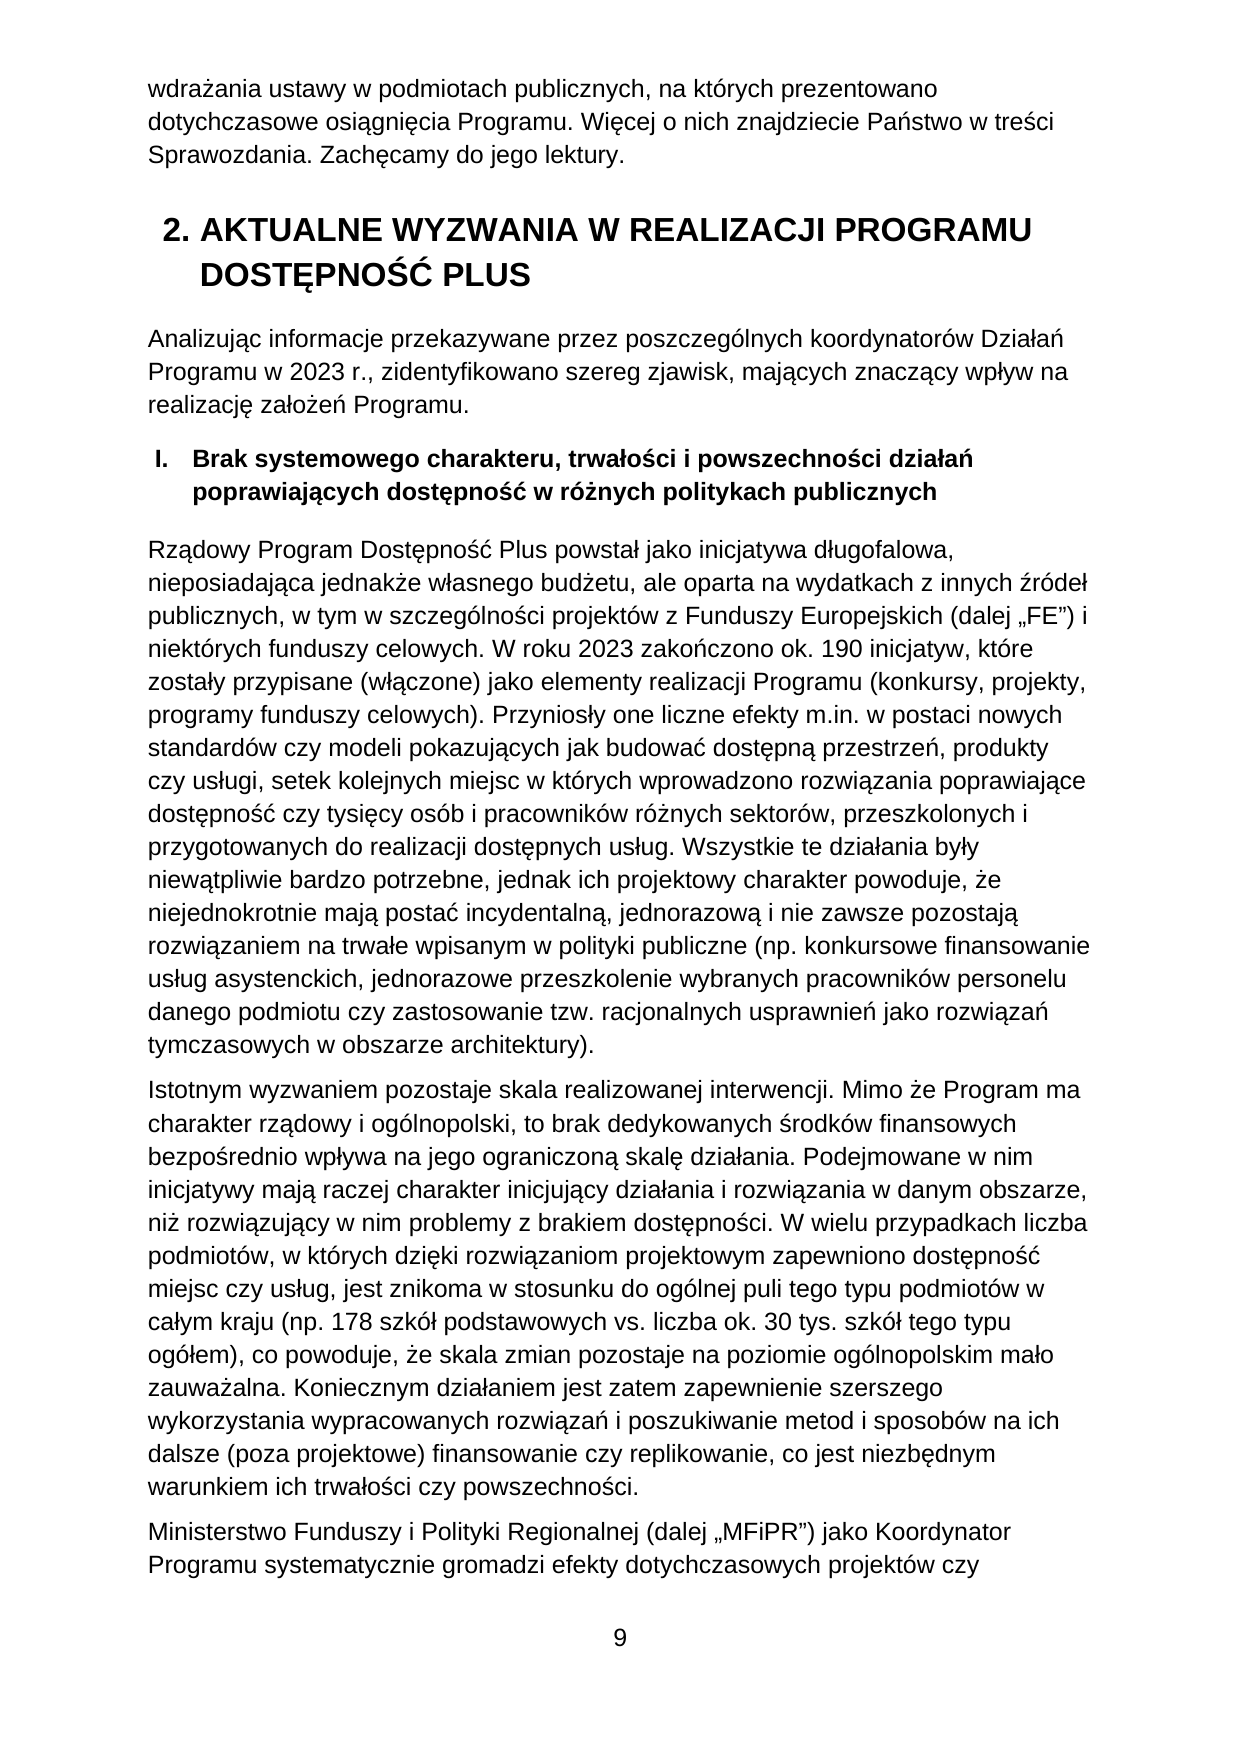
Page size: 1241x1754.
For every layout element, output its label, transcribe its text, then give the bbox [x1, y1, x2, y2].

text Rządowy Program Dostępność Plus powstał jako inicjatywa długofalowa, nieposiadająca jednakże własnego budżetu, ale oparta na wydatkach z innych źródeł publicznych, w tym w szczególności projektów z Funduszy Europejskich (dalej „FE”) i niektórych funduszy celowych. W roku 2023 zakończono ok. 190 inicjatyw, które zostały przypisane (włączone) jako elementy realizacji Programu (konkursy, projekty, programy funduszy celowych). Przyniosły one liczne efekty m.in. w postaci nowych standardów czy modeli pokazujących jak budować dostępną przestrzeń, produkty czy usługi, setek kolejnych miejsc w których wprowadzono rozwiązania poprawiające dostępność czy tysięcy osób i pracowników różnych sektorów, przeszkolonych i przygotowanych do realizacji dostępnych usług. Wszystkie te działania były niewątpliwie bardzo potrzebne, jednak ich projektowy charakter powoduje, że niejednokrotnie mają postać incydentalną, jednorazową i nie zawsze pozostają rozwiązaniem na trwałe wpisanym w polityki publiczne (np. konkursowe finansowanie usług asystenckich, jednorazowe przeszkolenie wybranych pracowników personelu danego podmiotu czy zastosowanie tzw. racjonalnych usprawnień jako rozwiązań tymczasowych w obszarze architektury). [148, 535, 1093, 1059]
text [148, 1517, 1093, 1579]
text Analizując informacje przekazywane przez poszczególnych koordynatorów Działań Programu w 2023 r., zidentyfikowano szereg zjawisk, mających znaczący wpływ na realizację założeń Programu. [148, 324, 1093, 418]
subtitle AKTUALNE WYZWANIA W REALIZACJI PROGRAMU DOSTĘPNOŚĆ PLUS [162, 210, 1093, 293]
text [148, 74, 1093, 169]
text Istotnym wyzwaniem pozostaje skala realizowanej interwencji. Mimo że Program ma charakter rządowy i ogólnopolski, to brak dedykowanych środków finansowych bezpośrednio wpływa na jego ograniczoną skalę działania. Podejmowane w nim inicjatywy mają raczej charakter inicjujący działania i rozwiązania w danym obszarze, niż rozwiązujący w nim problemy z brakiem dostępności. W wielu przypadkach liczba podmiotów, w których dzięki rozwiązaniom projektowym zapewniono dostępność miejsc czy usług, jest znikoma w stosunku do ogólnej puli tego typu podmiotów w całym kraju (np. 178 szkół podstawowych vs. liczba ok. 30 tys. szkół tego typu ogółem), co powoduje, że skala zmian pozostaje na poziomie ogólnopolskim mało zauważalna. Koniecznym działaniem jest zatem zapewnienie szerszego wykorzystania wypracowanych rozwiązań i poszukiwanie metod i sposobów na ich dalsze (poza projektowe) finansowanie czy replikowanie, co jest niezbędnym warunkiem ich trwałości czy powszechności. [148, 1076, 1093, 1501]
subtitle Brak systemowego charakteru, trwałości i powszechności działań poprawiających dostępność w różnych politykach publicznych [154, 444, 1093, 505]
